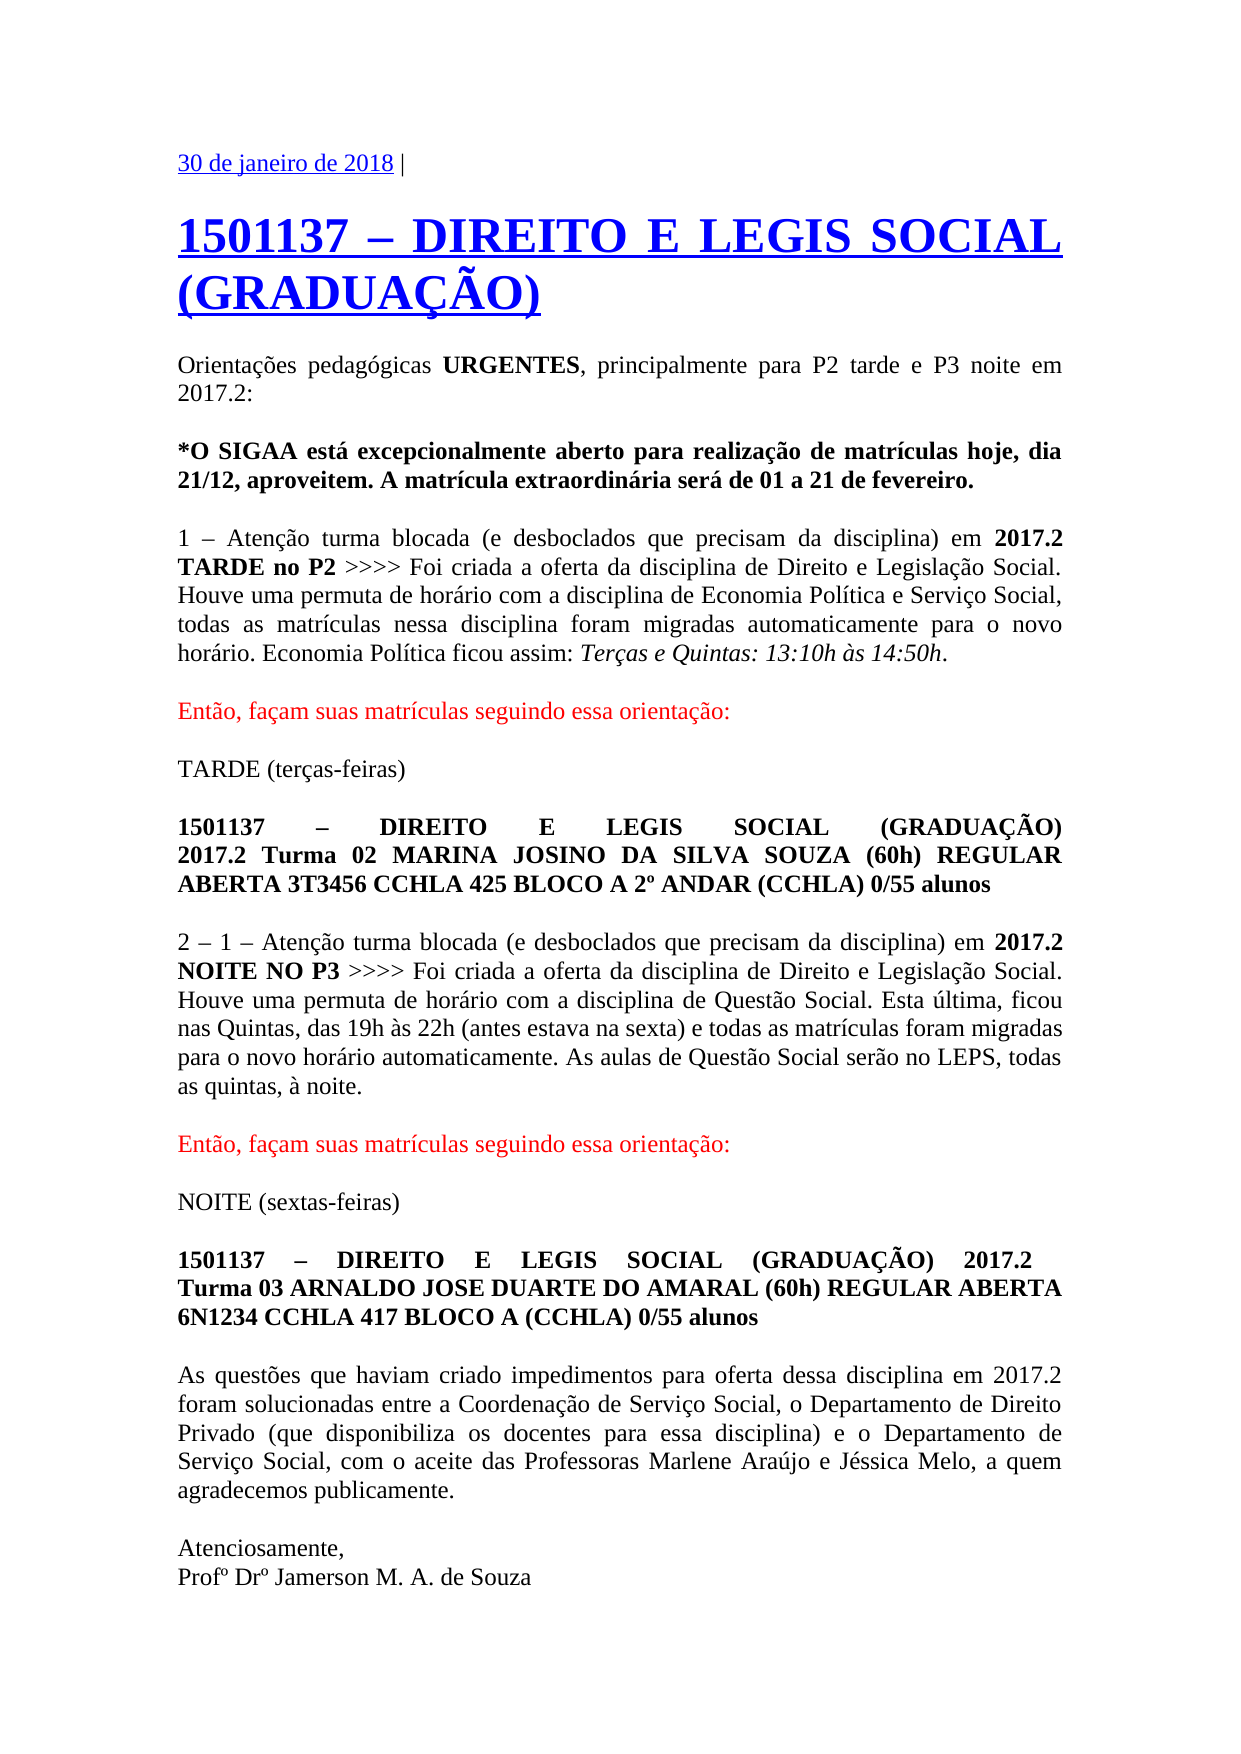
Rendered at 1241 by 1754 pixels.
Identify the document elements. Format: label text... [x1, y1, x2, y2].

text 1501137 – DIREITO E LEGIS SOCIAL (GRADUAÇÃO) [177, 206, 1063, 255]
text 2 – 1 – Atenção turma blocada (e desboclados que precisam da disciplina) em 2017.2 NOITE NO P3 >>>> Foi criada a oferta da disciplina de Direito e Legislação Social. Houve uma permuta de horário com a disciplina de Questão Social. Esta última, ficou nas Quintas, das 19h às 22h (antes estava na sexta) e todas as matrículas foram migradas para o novo horário automaticamente. As aulas de Questão Social serão no LEPS, todas as quintas, à noite. [177, 927, 1063, 1100]
text 1 – Atenção turma blocada (e desboclados que precisam da disciplina) em 2017.2 TARDE no P2 >>>> Foi criada a oferta da disciplina de Direito e Legislação Social. Houve uma permuta de horário com a disciplina de Economia Política e Serviço Social, todas as matrículas nessa disciplina foram migradas automaticamente para o novo horário. Economia Política ficou assim: Terças e Quintas: 13:10h às 14:50h. [177, 523, 1063, 667]
text 1501137 – DIREITO E LEGIS SOCIAL (GRADUAÇÃO) [177, 256, 1063, 321]
text 1501137 – DIREITO E LEGIS SOCIAL (GRADUAÇÃO) 2017.2 Turma 02 MARINA JOSINO DA SILVA SOUZA (60h) REGULAR ABERTA 3T3456 CCHLA 425 BLOCO A 2º ANDAR (CCHLA) 0/55 alunos [177, 812, 1063, 898]
text Atenciosamente, Profº Drº Jamerson M. A. de Souza [177, 1533, 1063, 1591]
text Então, façam suas matrículas seguindo essa orientação: [177, 696, 1063, 725]
text *O SIGAA está excepcionalmente aberto para realização de matrículas hoje, dia 21/12, aproveitem. A matrícula extraordinária será de 01 a 21 de fevereiro. [177, 436, 1063, 494]
text As questões que haviam criado impedimentos para oferta dessa disciplina em 2017.2 foram solucionadas entre a Coordenação de Serviço Social, o Departamento de Direito Privado (que disponibiliza os docentes para essa disciplina) e o Departamento de Serviço Social, com o aceite das Professoras Marlene Araújo e Jéssica Melo, a quem agradecemos publicamente. [177, 1360, 1063, 1504]
text 1501137 – DIREITO E LEGIS SOCIAL (GRADUAÇÃO) 2017.2 Turma 03 ARNALDO JOSE DUARTE DO AMARAL (60h) REGULAR ABERTA 6N1234 CCHLA 417 BLOCO A (CCHLA) 0/55 alunos [177, 1245, 1063, 1331]
text TARDE (terças-feiras) [177, 754, 1063, 783]
text 30 de janeiro de 2018 | [177, 148, 1063, 176]
text NOITE (sextas-feiras) [177, 1187, 1063, 1216]
text Então, façam suas matrículas seguindo essa orientação: [177, 1129, 1063, 1158]
text Orientações pedagógicas URGENTES, principalmente para P2 tarde e P3 noite em 2017.2: [177, 350, 1063, 407]
